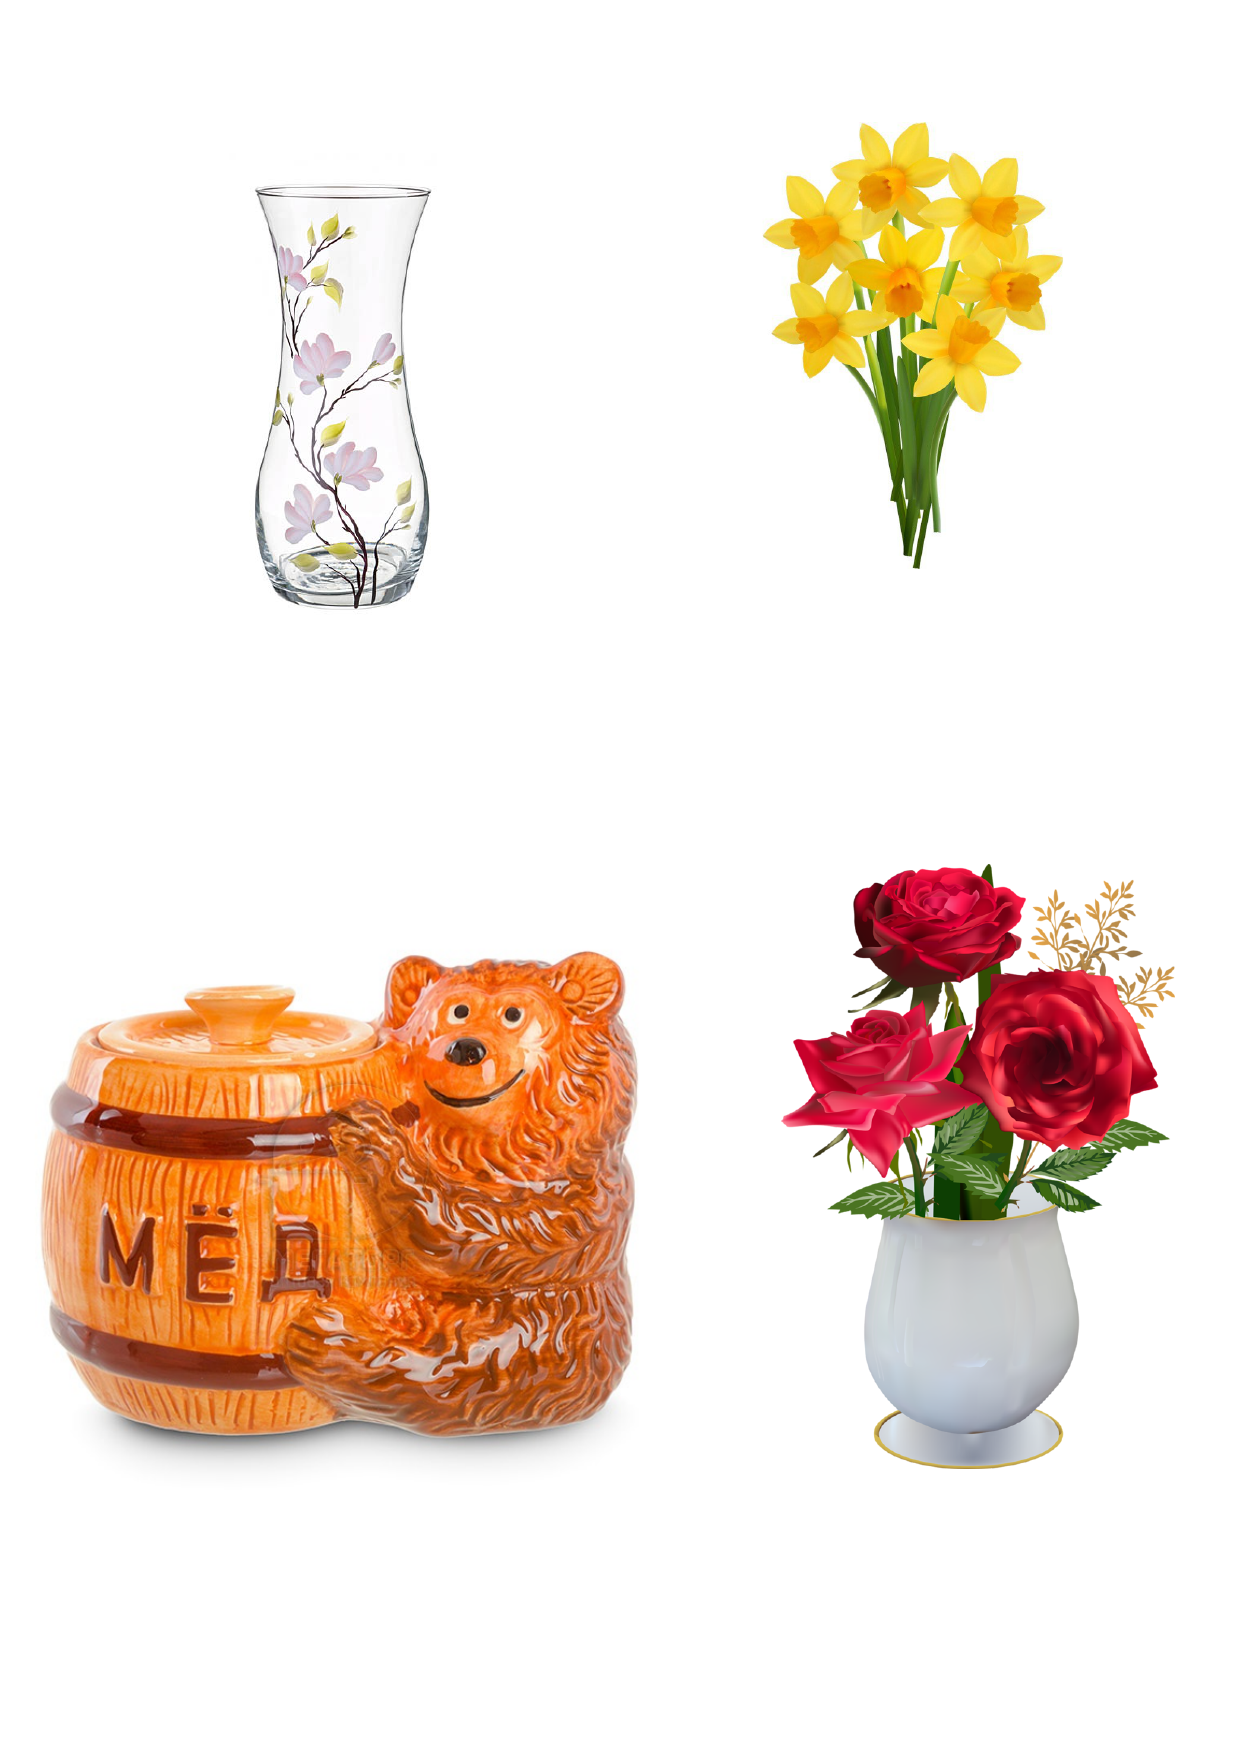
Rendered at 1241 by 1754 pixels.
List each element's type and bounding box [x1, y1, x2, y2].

picture [780, 864, 1175, 1469]
picture [762, 122, 1064, 569]
picture [18, 864, 664, 1508]
picture [15, 153, 664, 640]
